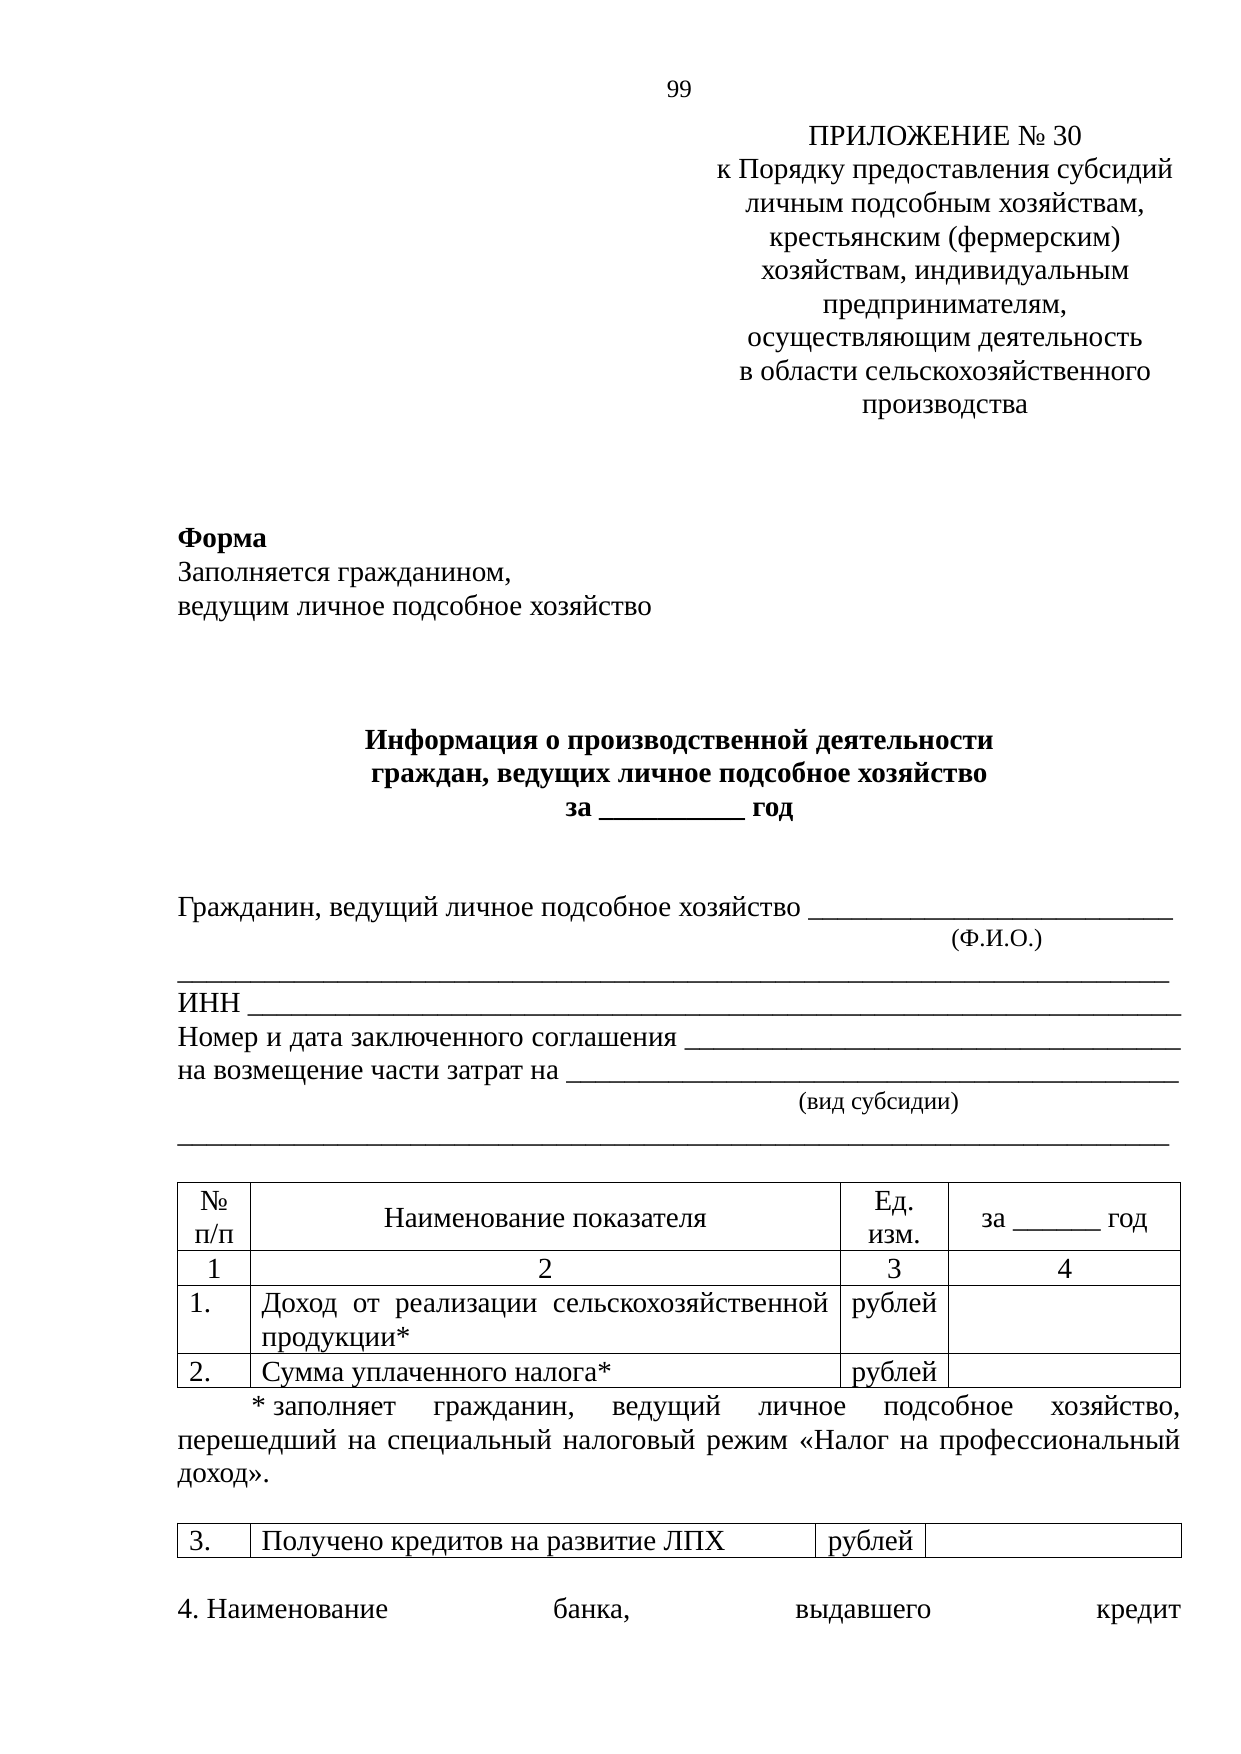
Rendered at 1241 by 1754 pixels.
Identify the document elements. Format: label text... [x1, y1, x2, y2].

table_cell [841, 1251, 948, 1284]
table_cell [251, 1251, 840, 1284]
text (Ф.И.О.) [812, 923, 1181, 952]
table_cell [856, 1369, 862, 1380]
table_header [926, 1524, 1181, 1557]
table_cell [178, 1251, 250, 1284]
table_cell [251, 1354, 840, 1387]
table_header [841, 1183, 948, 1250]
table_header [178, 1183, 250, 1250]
text ИНН ________________________________________________________________ [177, 985, 1181, 1019]
text Информация о производственной деятельности [177, 722, 1181, 755]
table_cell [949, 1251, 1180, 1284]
text ____________________________________________________________________ [177, 952, 1181, 985]
text Номер и дата заключенного соглашения __________________________________ на возмещение части затрат на __________________________________________ [177, 1019, 1181, 1086]
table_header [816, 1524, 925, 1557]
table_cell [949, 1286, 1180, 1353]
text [177, 1592, 1181, 1625]
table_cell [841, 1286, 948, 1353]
text * заполняет гражданин, ведущий личное подсобное хозяйство, перешедший на специальный налоговый режим «Налог на профессиональный доход». [177, 1388, 1181, 1489]
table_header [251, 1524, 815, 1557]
text (вид субсидии) [576, 1086, 1181, 1115]
text граждан, ведущих личное подсобное хозяйство [177, 755, 1181, 789]
text ПРИЛОЖЕНИЕ № 30 [709, 118, 1181, 152]
text ведущим личное подсобное хозяйство [177, 588, 1181, 621]
text за __________ год [177, 789, 1181, 822]
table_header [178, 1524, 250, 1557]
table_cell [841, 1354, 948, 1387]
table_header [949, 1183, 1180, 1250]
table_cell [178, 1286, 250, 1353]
text Гражданин, ведущий личное подсобное хозяйство _________________________ [177, 889, 1181, 923]
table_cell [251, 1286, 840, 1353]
text ____________________________________________________________________ [177, 1115, 1181, 1148]
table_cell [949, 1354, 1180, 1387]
text к Порядку предоставления субсидий личным подсобным хозяйствам, крестьянским (фермерским) хозяйствам, индивидуальным предпринимателям, осуществляющим деятельность в области сельскохозяйственного производства [709, 152, 1181, 420]
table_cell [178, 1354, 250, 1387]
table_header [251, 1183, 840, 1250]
text Заполняется гражданином, [177, 554, 1181, 588]
text Форма [177, 521, 1181, 554]
